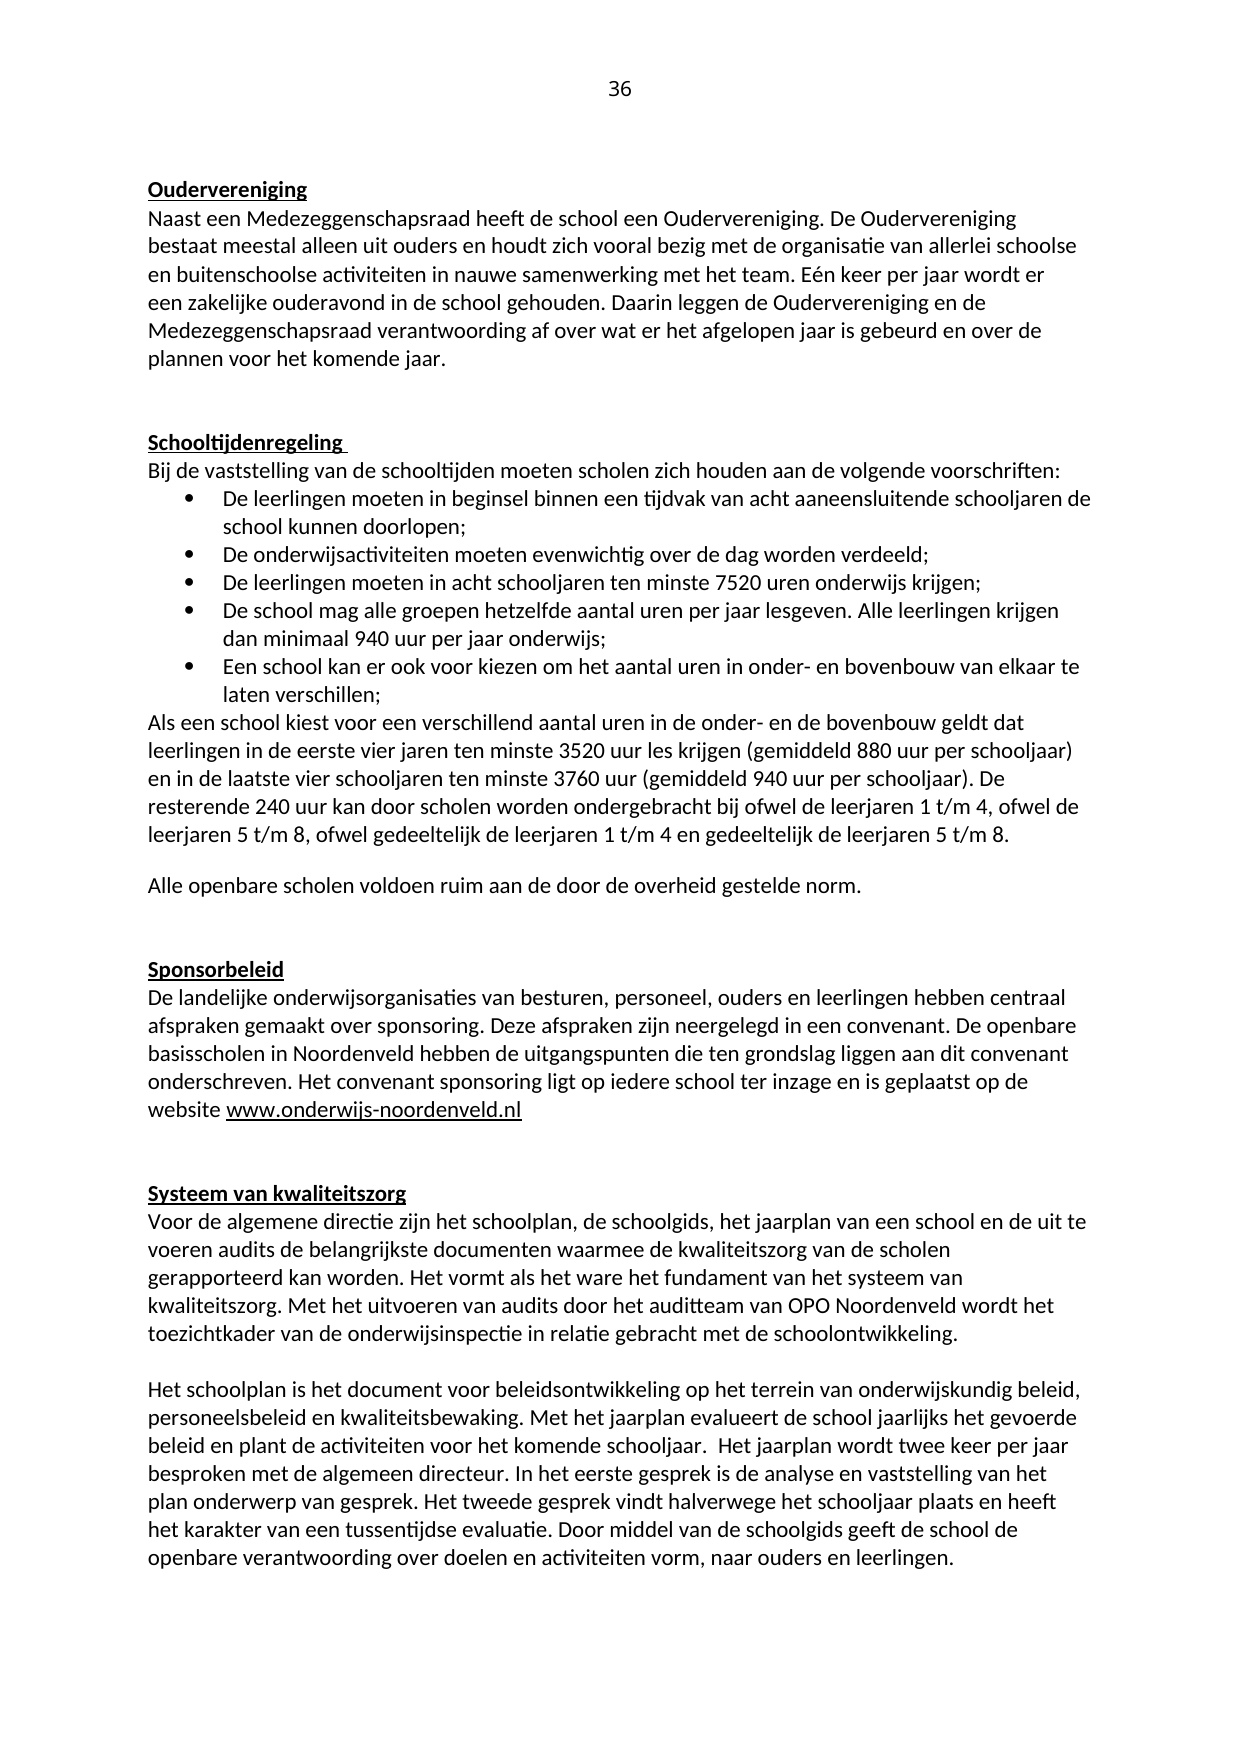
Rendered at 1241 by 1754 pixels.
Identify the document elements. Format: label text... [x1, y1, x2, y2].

text Sponsorbeleid [148, 955, 1093, 983]
list De onderwijsactiviteiten moeten evenwichtig over de dag worden verdeeld; [185, 540, 1093, 568]
text Voor de algemene directie zijn het schoolplan, de schoolgids, het jaarplan van een school en de uit te voeren audits de belangrijkste documenten waarmee de kwaliteitszorg van de scholen gerapporteerd kan worden. Het vormt als het ware het fundament van het systeem van kwaliteitszorg. Met het uitvoeren van audits door het auditteam van OPO Noordenveld wordt het toezichtkader van de onderwijsinspectie in relatie gebracht met de schoolontwikkeling. [148, 1207, 1093, 1347]
text Schooltijdenregeling [148, 428, 1093, 456]
list De leerlingen moeten in beginsel binnen een tijdvak van acht aaneensluitende schooljaren de school kunnen doorlopen; [185, 484, 1093, 540]
text Naast een Medezeggenschapsraad heeft de school een Oudervereniging. De Oudervereniging bestaat meestal alleen uit ouders en houdt zich vooral bezig met de organisatie van allerlei schoolse en buitenschoolse activiteiten in nauwe samenwerking met het team. Eén keer per jaar wordt er een zakelijke ouderavond in de school gehouden. Daarin leggen de Oudervereniging en de Medezeggenschapsraad verantwoording af over wat er het afgelopen jaar is gebeurd en over de plannen voor het komende jaar. [148, 204, 1085, 372]
list De leerlingen moeten in acht schooljaren ten minste 7520 uren onderwijs krijgen; [185, 568, 1093, 596]
text Systeem van kwaliteitszorg [148, 1179, 1093, 1207]
text Het schoolplan is het document voor beleidsontwikkeling op het terrein van onderwijskundig beleid, personeelsbeleid en kwaliteitsbewaking. Met het jaarplan evalueert de school jaarlijks het gevoerde beleid en plant de activiteiten voor het komende schooljaar. Het jaarplan wordt twee keer per jaar besproken met de algemeen directeur. In het eerste gesprek is de analyse en vaststelling van het plan onderwerp van gesprek. Het tweede gesprek vindt halverwege het schooljaar plaats en heeft het karakter van een tussentijdse evaluatie. Door middel van de schoolgids geeft de school de openbare verantwoording over doelen en activiteiten vorm, naar ouders en leerlingen. [148, 1375, 1093, 1600]
list Een school kan er ook voor kiezen om het aantal uren in onder- en bovenbouw van elkaar te laten verschillen; [185, 652, 1093, 708]
text Alle openbare scholen voldoen ruim aan de door de overheid gestelde norm. [148, 871, 1093, 899]
text Als een school kiest voor een verschillend aantal uren in de onder- en de bovenbouw geldt dat leerlingen in de eerste vier jaren ten minste 3520 uur les krijgen (gemiddeld 880 uur per schooljaar) en in de laatste vier schooljaren ten minste 3760 uur (gemiddeld 940 uur per schooljaar). De resterende 240 uur kan door scholen worden ondergebracht bij ofwel de leerjaren 1 t/m 4, ofwel de leerjaren 5 t/m 8, ofwel gedeeltelijk de leerjaren 1 t/m 4 en gedeeltelijk de leerjaren 5 t/m 8. [148, 708, 1093, 871]
text Oudervereniging [148, 176, 1085, 204]
text De landelijke onderwijsorganisaties van besturen, personeel, ouders en leerlingen hebben centraal afspraken gemaakt over sponsoring. Deze afspraken zijn neergelegd in een convenant. De openbare basisscholen in Noordenveld hebben de uitgangspunten die ten grondslag liggen aan dit convenant onderschreven. Het convenant sponsoring ligt op iedere school ter inzage en is geplaatst op de website www.onderwijs-noordenveld.nl [148, 983, 1093, 1123]
list De school mag alle groepen hetzelfde aantal uren per jaar lesgeven. Alle leerlingen krijgen dan minimaal 940 uur per jaar onderwijs; [185, 596, 1093, 652]
text Bij de vaststelling van de schooltijden moeten scholen zich houden aan de volgende voorschriften: [148, 456, 1093, 484]
